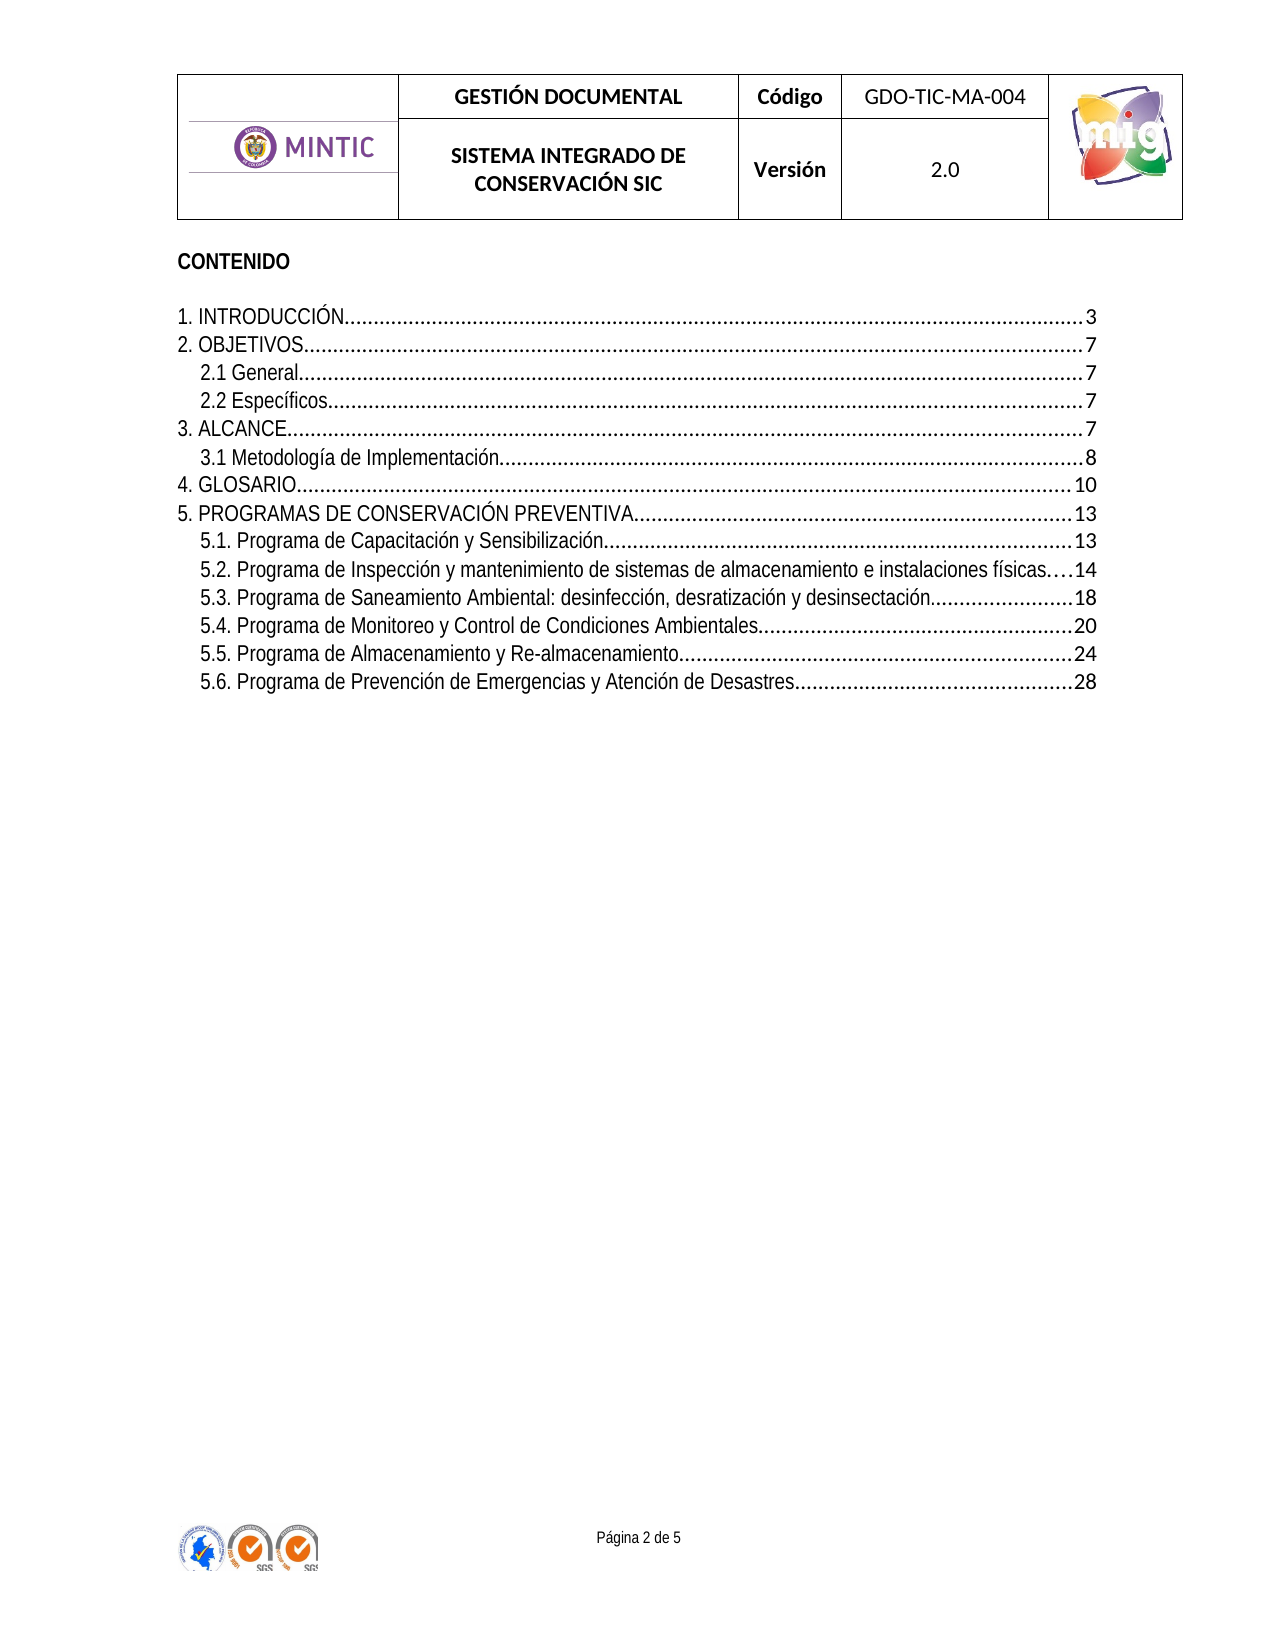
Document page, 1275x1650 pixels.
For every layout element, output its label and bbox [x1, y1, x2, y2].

picture [177, 1523, 318, 1571]
picture [1058, 75, 1182, 191]
picture [188, 120, 399, 173]
